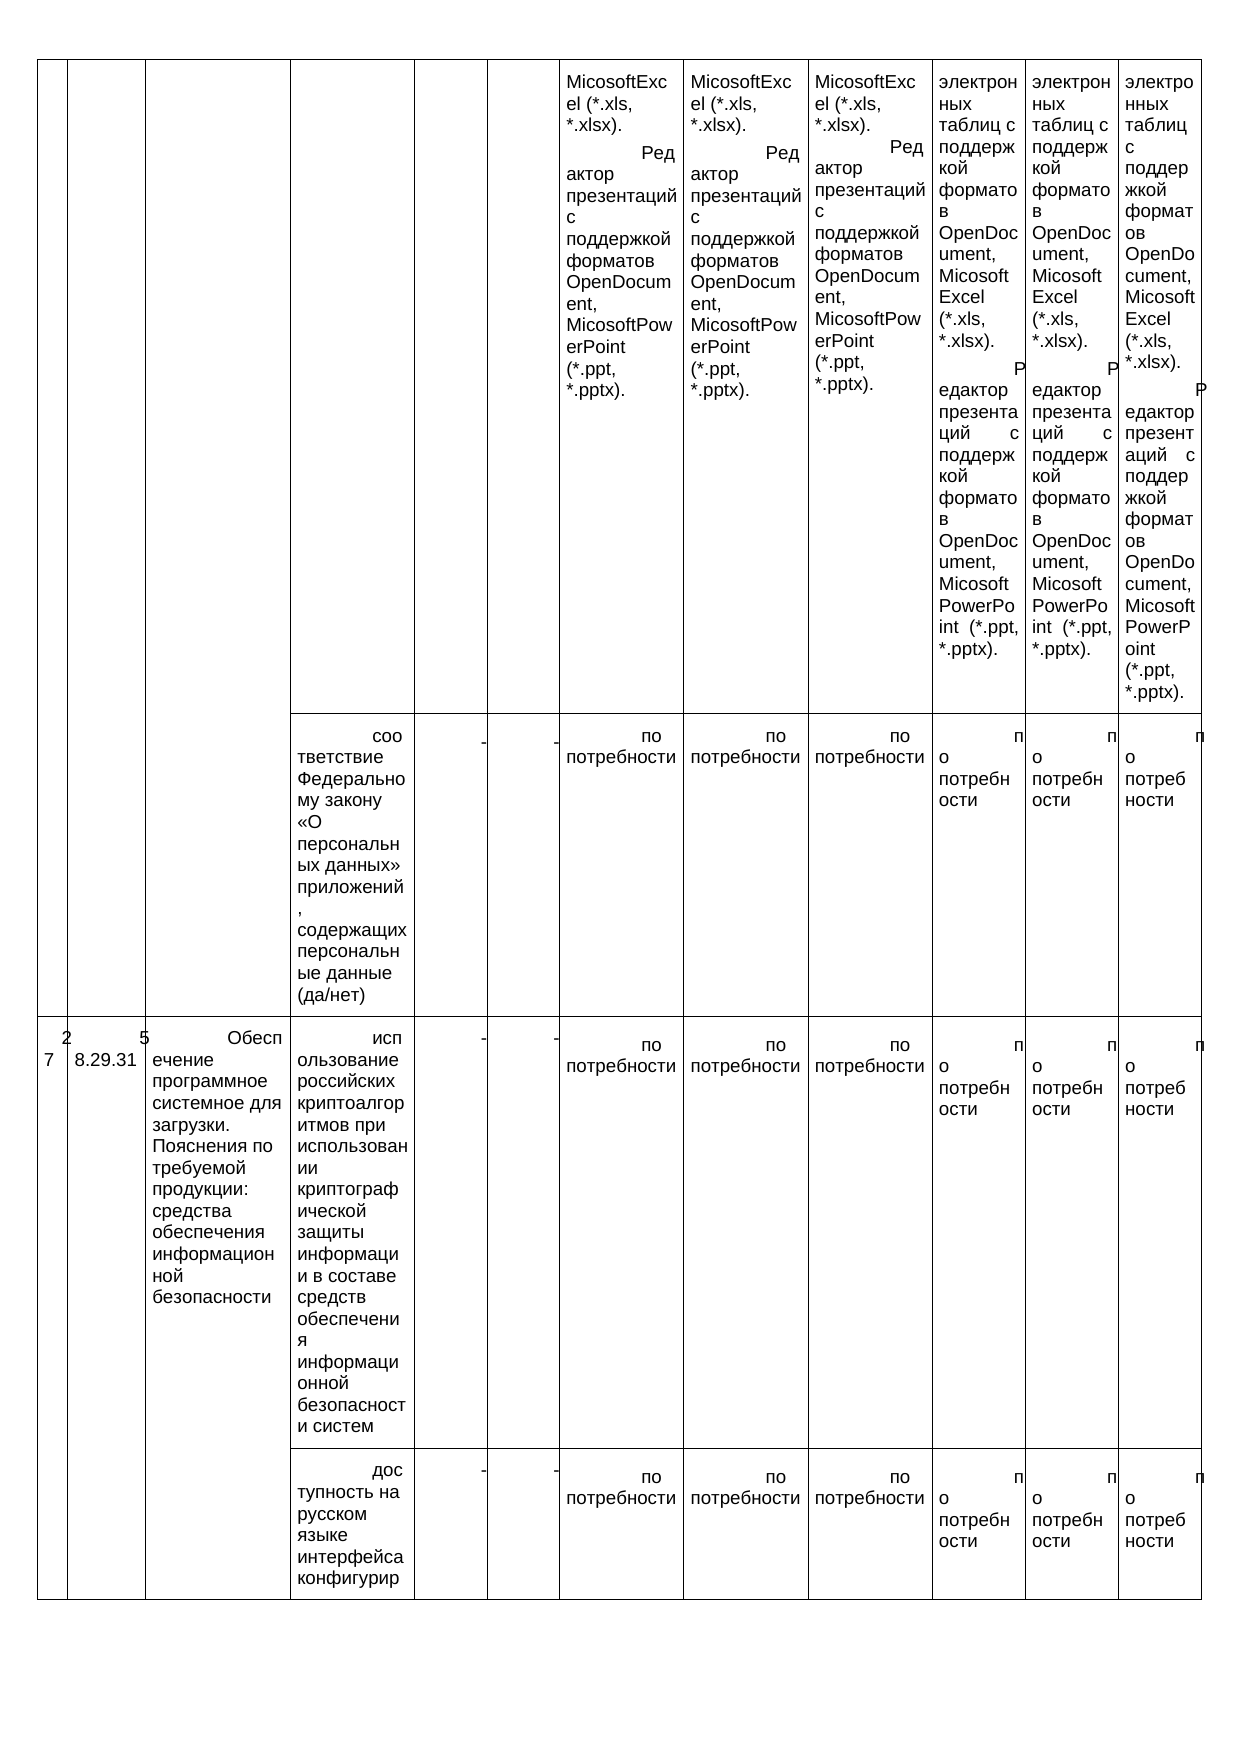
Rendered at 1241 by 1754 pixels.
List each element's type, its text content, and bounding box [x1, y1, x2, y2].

table_cell по потребности [684, 1449, 808, 1599]
table_cell по потребности [1119, 1449, 1201, 1599]
table_cell по потребности [1026, 1449, 1118, 1599]
table_cell 58.29.31 [68, 1017, 145, 1599]
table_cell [933, 60, 1025, 713]
table_cell по потребности [809, 1017, 932, 1447]
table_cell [1119, 60, 1201, 713]
table_cell - [488, 1449, 559, 1599]
table_cell Обеспечение программное системное для загрузки. Пояснения по требуемой продукции: средства обеспечения информационной безопасности [146, 1017, 290, 1599]
table_cell по потребности [1119, 1017, 1201, 1447]
table_cell - [415, 714, 487, 1016]
table_cell по потребности [1026, 1017, 1118, 1447]
table_cell - [488, 1017, 559, 1447]
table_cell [291, 1449, 414, 1599]
table_cell по потребности [684, 714, 808, 1016]
table_cell - [488, 60, 559, 713]
table_cell по потребности [684, 1017, 808, 1447]
table_cell 27 [38, 1017, 67, 1599]
table_cell по потребности [1119, 714, 1201, 1016]
table_cell по потребности [933, 1449, 1025, 1599]
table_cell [560, 60, 683, 713]
table_cell - [415, 1449, 487, 1599]
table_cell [684, 60, 808, 713]
table_cell - [415, 60, 487, 713]
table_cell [809, 60, 932, 713]
table_cell по потребности [809, 714, 932, 1016]
table_cell по потребности [1026, 714, 1118, 1016]
table_cell по потребности [560, 1449, 683, 1599]
table_cell по потребности [560, 714, 683, 1016]
table_cell - [488, 714, 559, 1016]
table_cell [291, 60, 414, 713]
table_cell по потребности [809, 1449, 932, 1599]
table_cell по потребности [560, 1017, 683, 1447]
table_cell по потребности [933, 714, 1025, 1016]
table_cell - [415, 1017, 487, 1447]
table_cell использование российских криптоалгоритмов при использовании криптографической защиты информации в составе средств обеспечения информационной безопасности систем [291, 1017, 414, 1447]
table_cell по потребности [933, 1017, 1025, 1447]
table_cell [1026, 60, 1118, 713]
table_cell соответствие Федеральному закону «О персональных данных» приложений, содержащих персональные данные (да/нет) [291, 714, 414, 1016]
